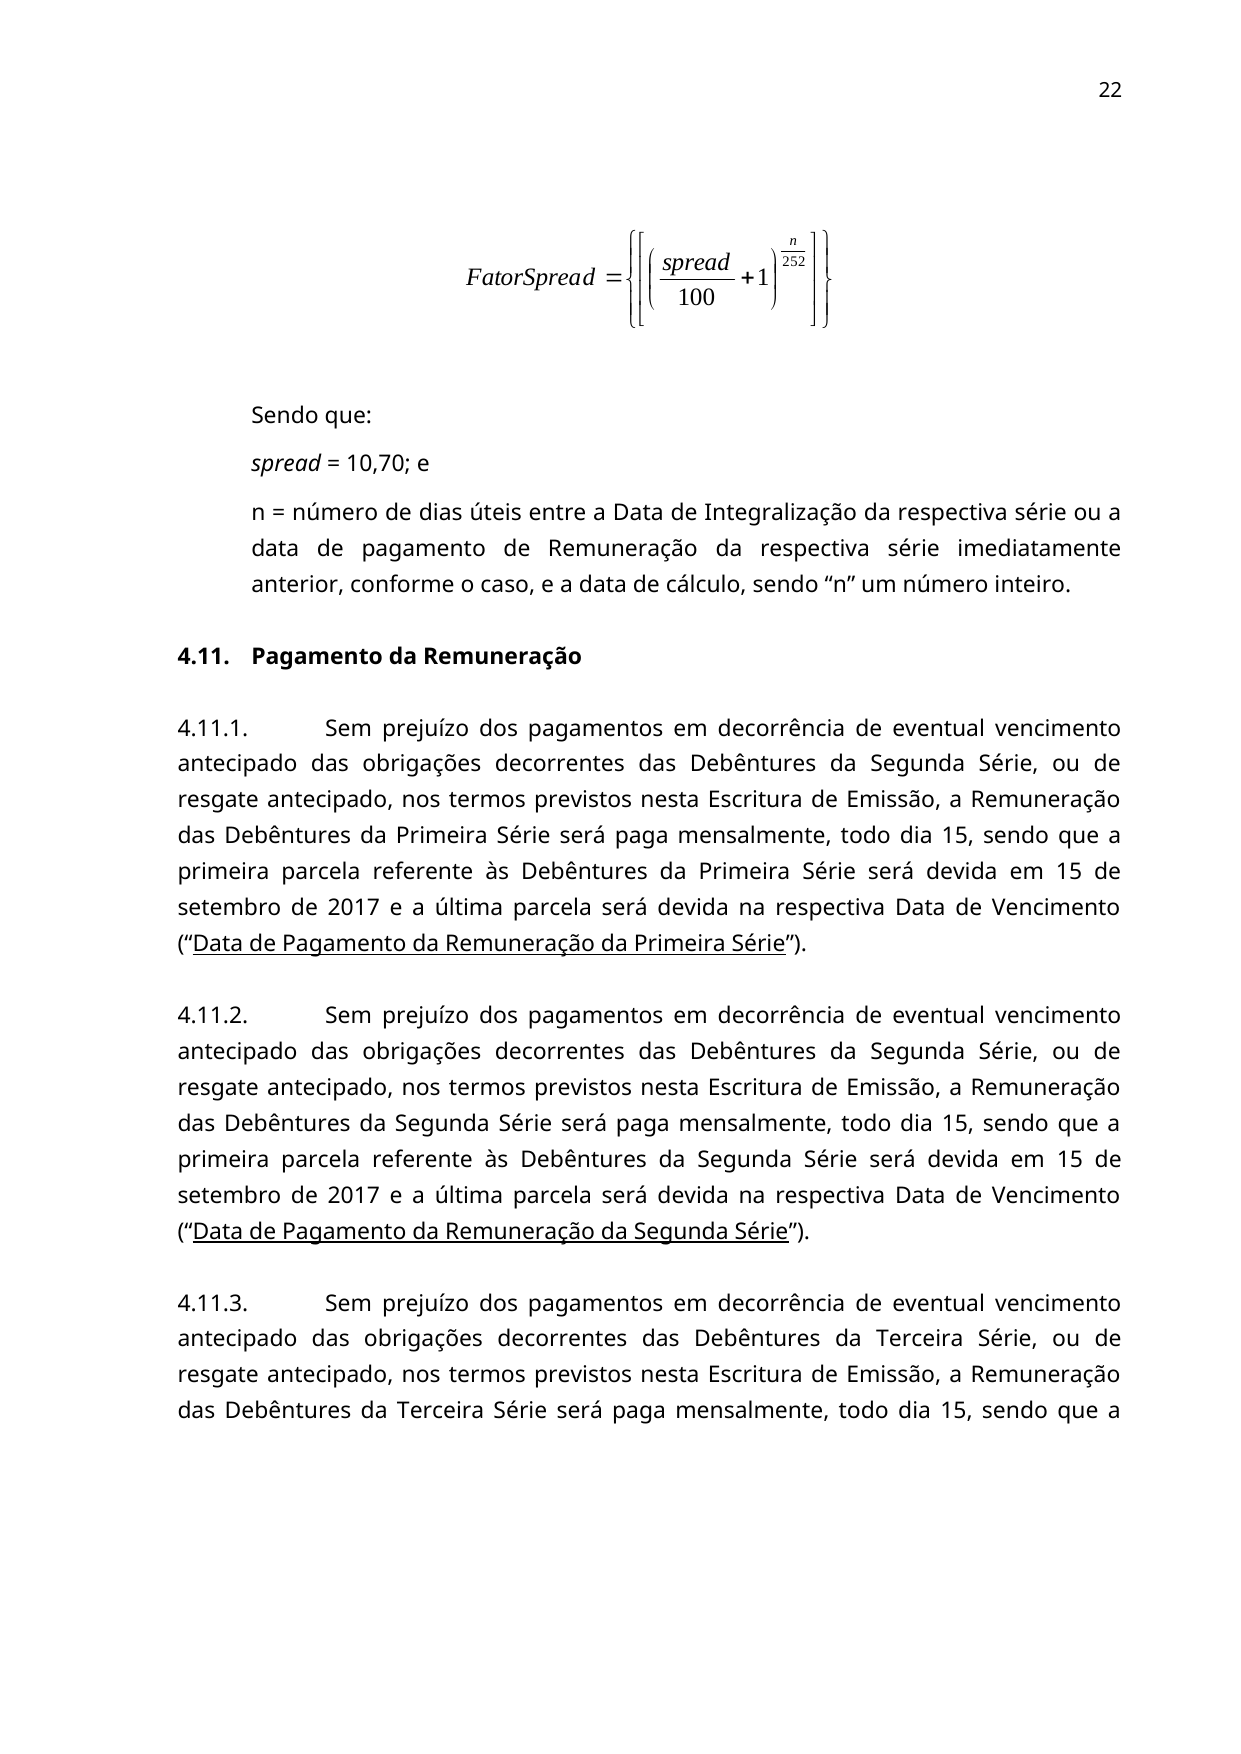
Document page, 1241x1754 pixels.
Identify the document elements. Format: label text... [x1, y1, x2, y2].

text n = número de dias úteis entre a Data de Integralização da respectiva série ou a data de pagamento de Remuneração da respectiva série imediatamente anterior, conforme o caso, e a data de cálculo, sendo “n” um número inteiro. [251, 496, 1122, 599]
text spread = 10,70; e [251, 447, 1122, 479]
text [177, 1286, 1122, 1426]
text 4.11.1. Sem prejuízo dos pagamentos em decorrência de eventual vencimento antecipado das obrigações decorrentes das Debêntures da Segunda Série, ou de resgate antecipado, nos termos previstos nesta Escritura de Emissão, a Remuneração das Debêntures da Primeira Série será paga mensalmente, todo dia 15, sendo que a primeira parcela referente às Debêntures da Primeira Série será devida em 15 de setembro de 2017 e a última parcela será devida na respectiva Data de Vencimento (“Data de Pagamento da Remuneração da Primeira Série”). [177, 711, 1122, 958]
text Sendo que: [177, 399, 1122, 430]
text 4.11. Pagamento da Remuneração [177, 639, 1122, 671]
text 4.11.2. Sem prejuízo dos pagamentos em decorrência de eventual vencimento antecipado das obrigações decorrentes das Debêntures da Segunda Série, ou de resgate antecipado, nos termos previstos nesta Escritura de Emissão, a Remuneração das Debêntures da Segunda Série será paga mensalmente, todo dia 15, sendo que a primeira parcela referente às Debêntures da Segunda Série será devida em 15 de setembro de 2017 e a última parcela será devida na respectiva Data de Vencimento (“Data de Pagamento da Remuneração da Segunda Série”). [177, 999, 1122, 1246]
